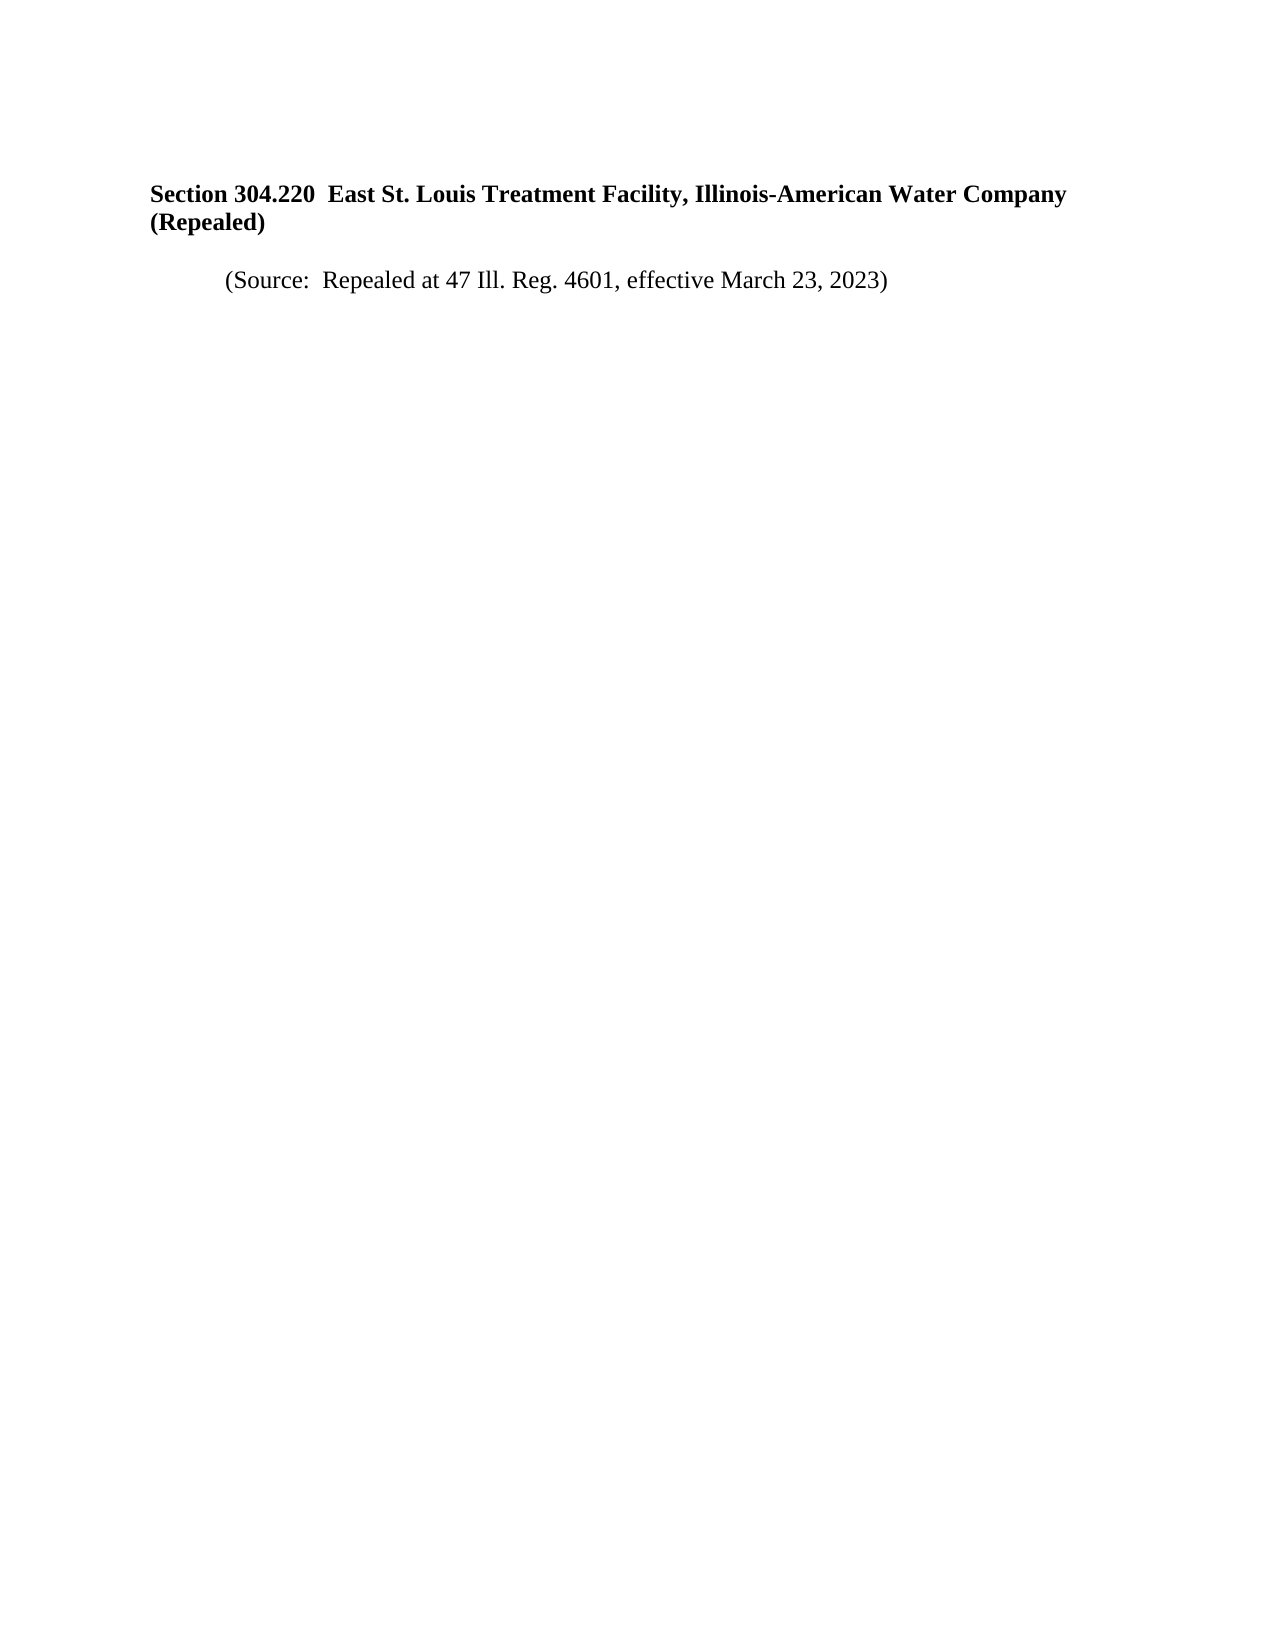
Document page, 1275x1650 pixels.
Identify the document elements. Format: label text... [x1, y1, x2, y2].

text Section 304.220 East St. Louis Treatment Facility, Illinois-American Water Company (Repealed) [150, 179, 1125, 236]
text (Source: Repealed at 47 Ill. Reg. 4601, effective March 23, 2023) [225, 265, 1125, 294]
